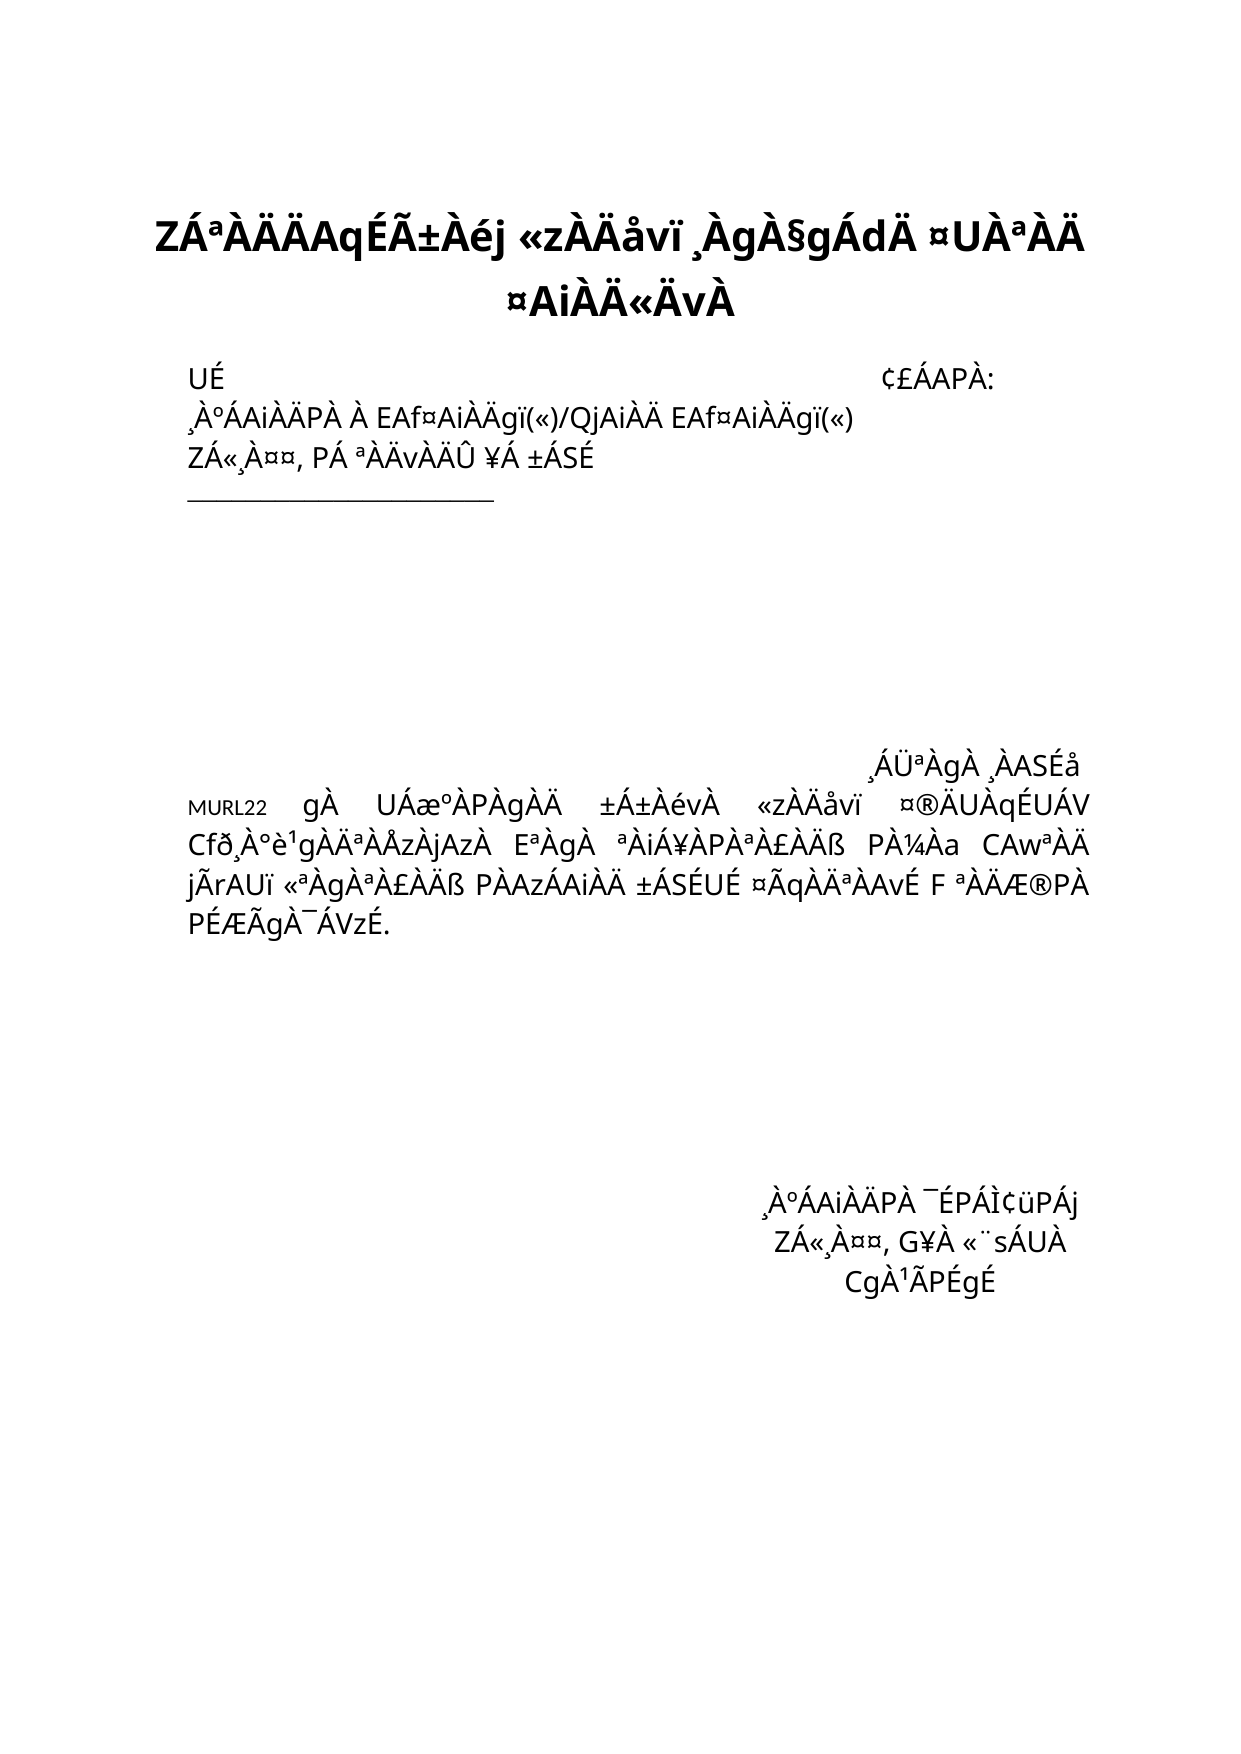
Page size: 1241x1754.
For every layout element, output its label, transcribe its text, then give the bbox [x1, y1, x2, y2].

text ¸ÀºÁAiÀÄPÀ À EAf¤AiÀÄgï(«)/QjAiÀÄ EAf¤AiÀÄgï(«) [187, 398, 1090, 437]
text ZÁ«¸À¤¤, G¥À «¨sÁUÀ [750, 1222, 1090, 1261]
text ZÁ«¸À¤¤, PÁ ªÀÄvÀÄÛ ¥Á ±ÁSÉ [187, 437, 1090, 477]
text ¸ÀºÁAiÀÄPÀ ¯ÉPÁÌ¢üPÁj [750, 1182, 1090, 1222]
text ZÁªÀÄÄAqÉÃ±Àéj «zÀÄåvï ¸ÀgÀ§gÁdÄ ¤UÀªÀÄ ¤AiÀÄ«ÄvÀ [150, 207, 1090, 329]
text UÉ ¢£ÁAPÀ: [187, 358, 1090, 398]
text ––––––––––––––––––––– [187, 477, 1090, 517]
text CgÀ¹ÃPÉgÉ [750, 1261, 1090, 1301]
text ¸ÁÜªÀgÀ ¸ÀASÉå MURL22 gÀ UÁæºÀPÀgÀÄ ±Á±ÀévÀ «zÀÄåvï ¤®ÄUÀqÉUÁV Cfð¸À°è¹gÀÄªÀÅzÀjAzÀ EªÀgÀ ªÀiÁ¥ÀPÀªÀ£ÀÄß PÀ¼Àa CAwªÀÄ jÃrAUï «ªÀgÀªÀ£ÀÄß PÀAzÁAiÀÄ ±ÁSÉUÉ ¤ÃqÀÄªÀAvÉ F ªÀÄÆ®PÀ PÉÆÃgÀ¯ÁVzÉ. [187, 745, 1090, 943]
